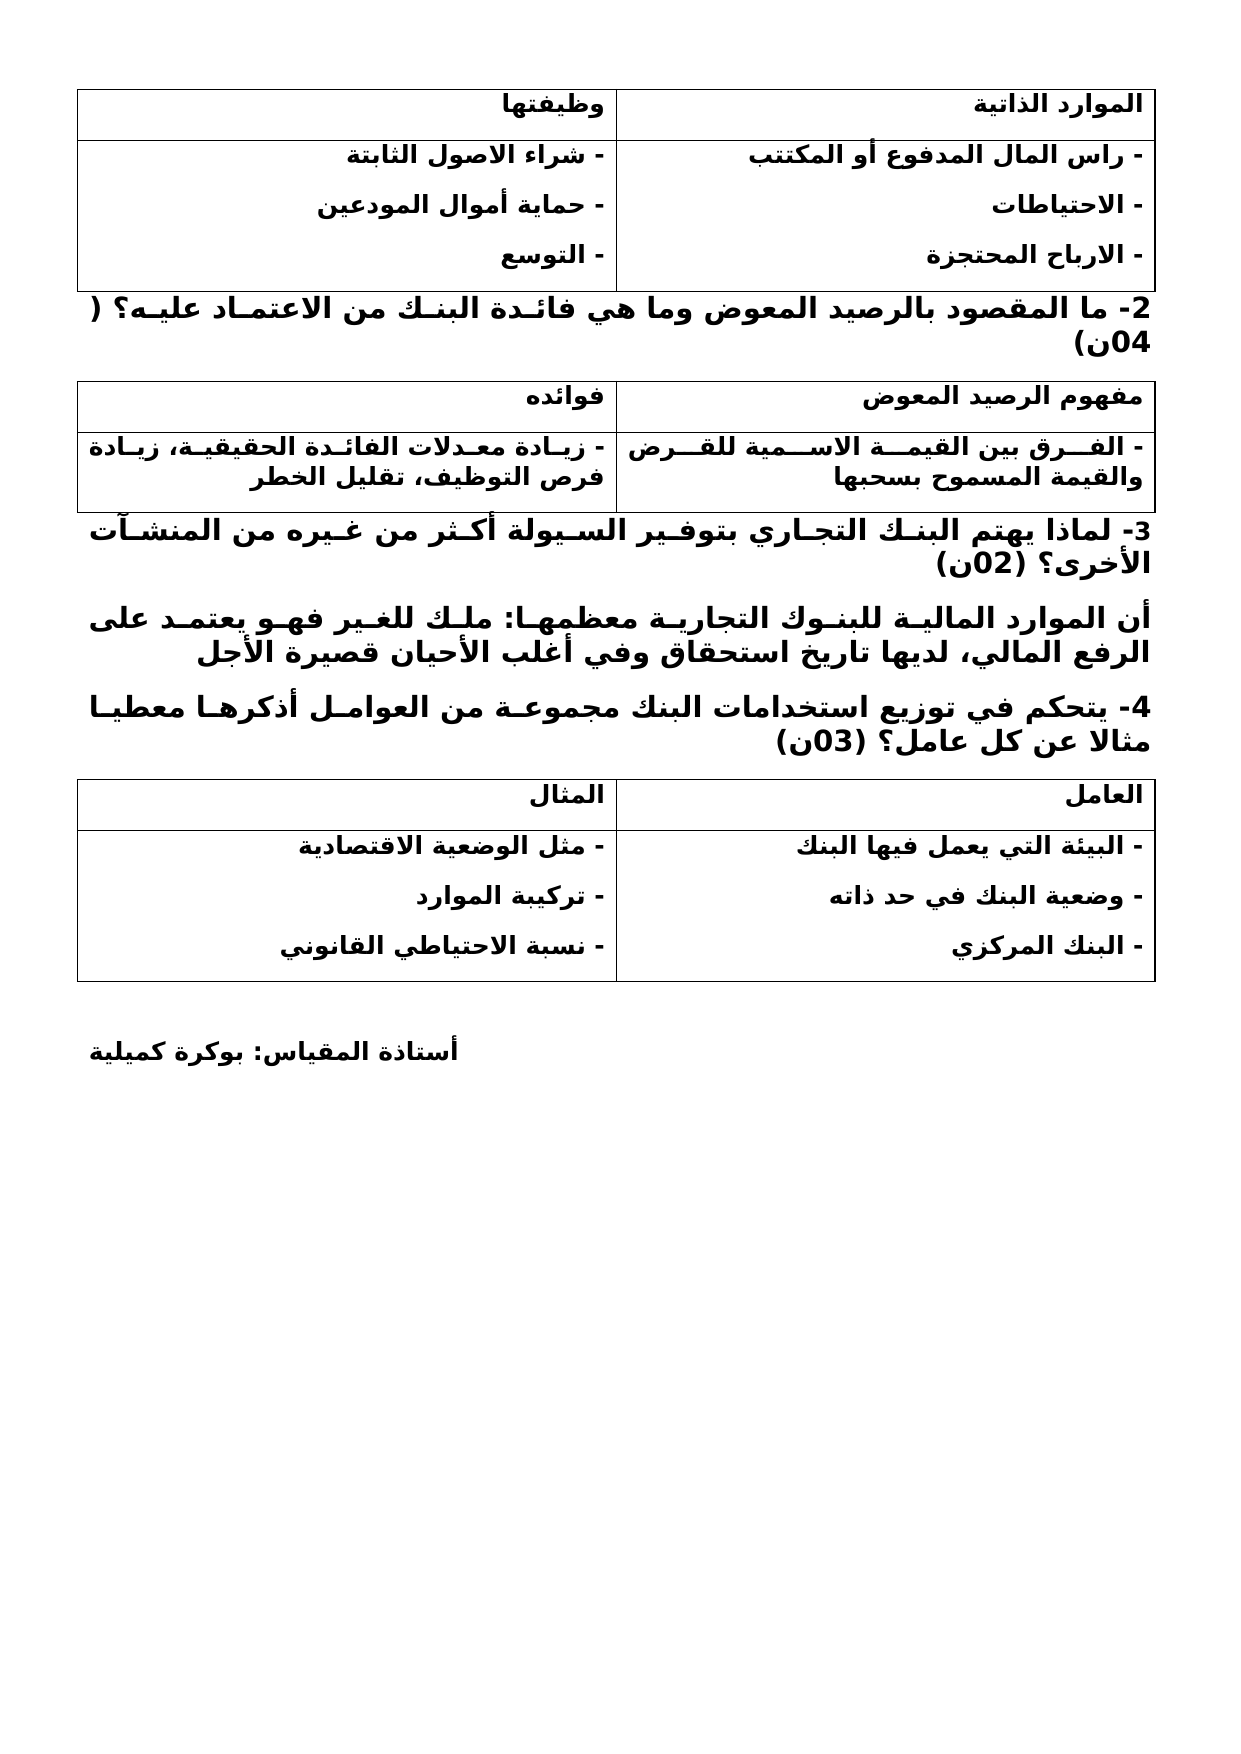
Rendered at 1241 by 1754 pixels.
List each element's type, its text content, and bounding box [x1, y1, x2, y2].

table_cell - الفرق بين القيمة الاسمية للقرض والقيمة المسموح بسحبها [617, 433, 1154, 512]
table_cell - البيئة التي يعمل فيها البنك - وضعية البنك في حد ذاته - البنك المركزي [617, 831, 1154, 981]
table_header الموارد الذاتية [617, 90, 1154, 140]
text أن الموارد المالية للبنوك التجارية معظمها: ملك للغير فهو يعتمد على الرفع المالي، لديها تاريخ استحقاق وفي أغلب الأحيان قصيرة الأجل [89, 602, 1152, 669]
text 2- ما المقصود بالرصيد المعوض وما هي فائدة البنك من الاعتماد عليه؟ (04ن) [89, 292, 1152, 360]
table_cell - زيادة معدلات الفائدة الحقيقية، زيادة فرص التوظيف، تقليل الخطر [78, 433, 616, 512]
table_header مفهوم الرصيد المعوض [617, 382, 1154, 432]
table_cell - راس المال المدفوع أو المكتتب - الاحتياطات - الارباح المحتجزة [617, 141, 1154, 291]
text أستاذة المقياس: بوكرة كميلية [89, 1037, 1152, 1066]
table_cell - مثل الوضعية الاقتصادية - تركيبة الموارد - نسبة الاحتياطي القانوني [78, 831, 616, 981]
table_header فوائده [78, 382, 616, 432]
table_header وظيفتها [78, 90, 616, 140]
text 4- يتحكم في توزيع استخدامات البنك مجموعة من العوامل أذكرها معطيا مثالا عن كل عامل؟ (03ن) [89, 690, 1152, 758]
table_header المثال [78, 780, 616, 830]
table_header العامل [617, 780, 1154, 830]
table_cell - شراء الاصول الثابتة - حماية أموال المودعين - التوسع [78, 141, 616, 291]
text 3- لماذا يهتم البنك التجاري بتوفير السيولة أكثر من غيره من المنشآت الأخرى؟ (02ن) [89, 513, 1152, 581]
